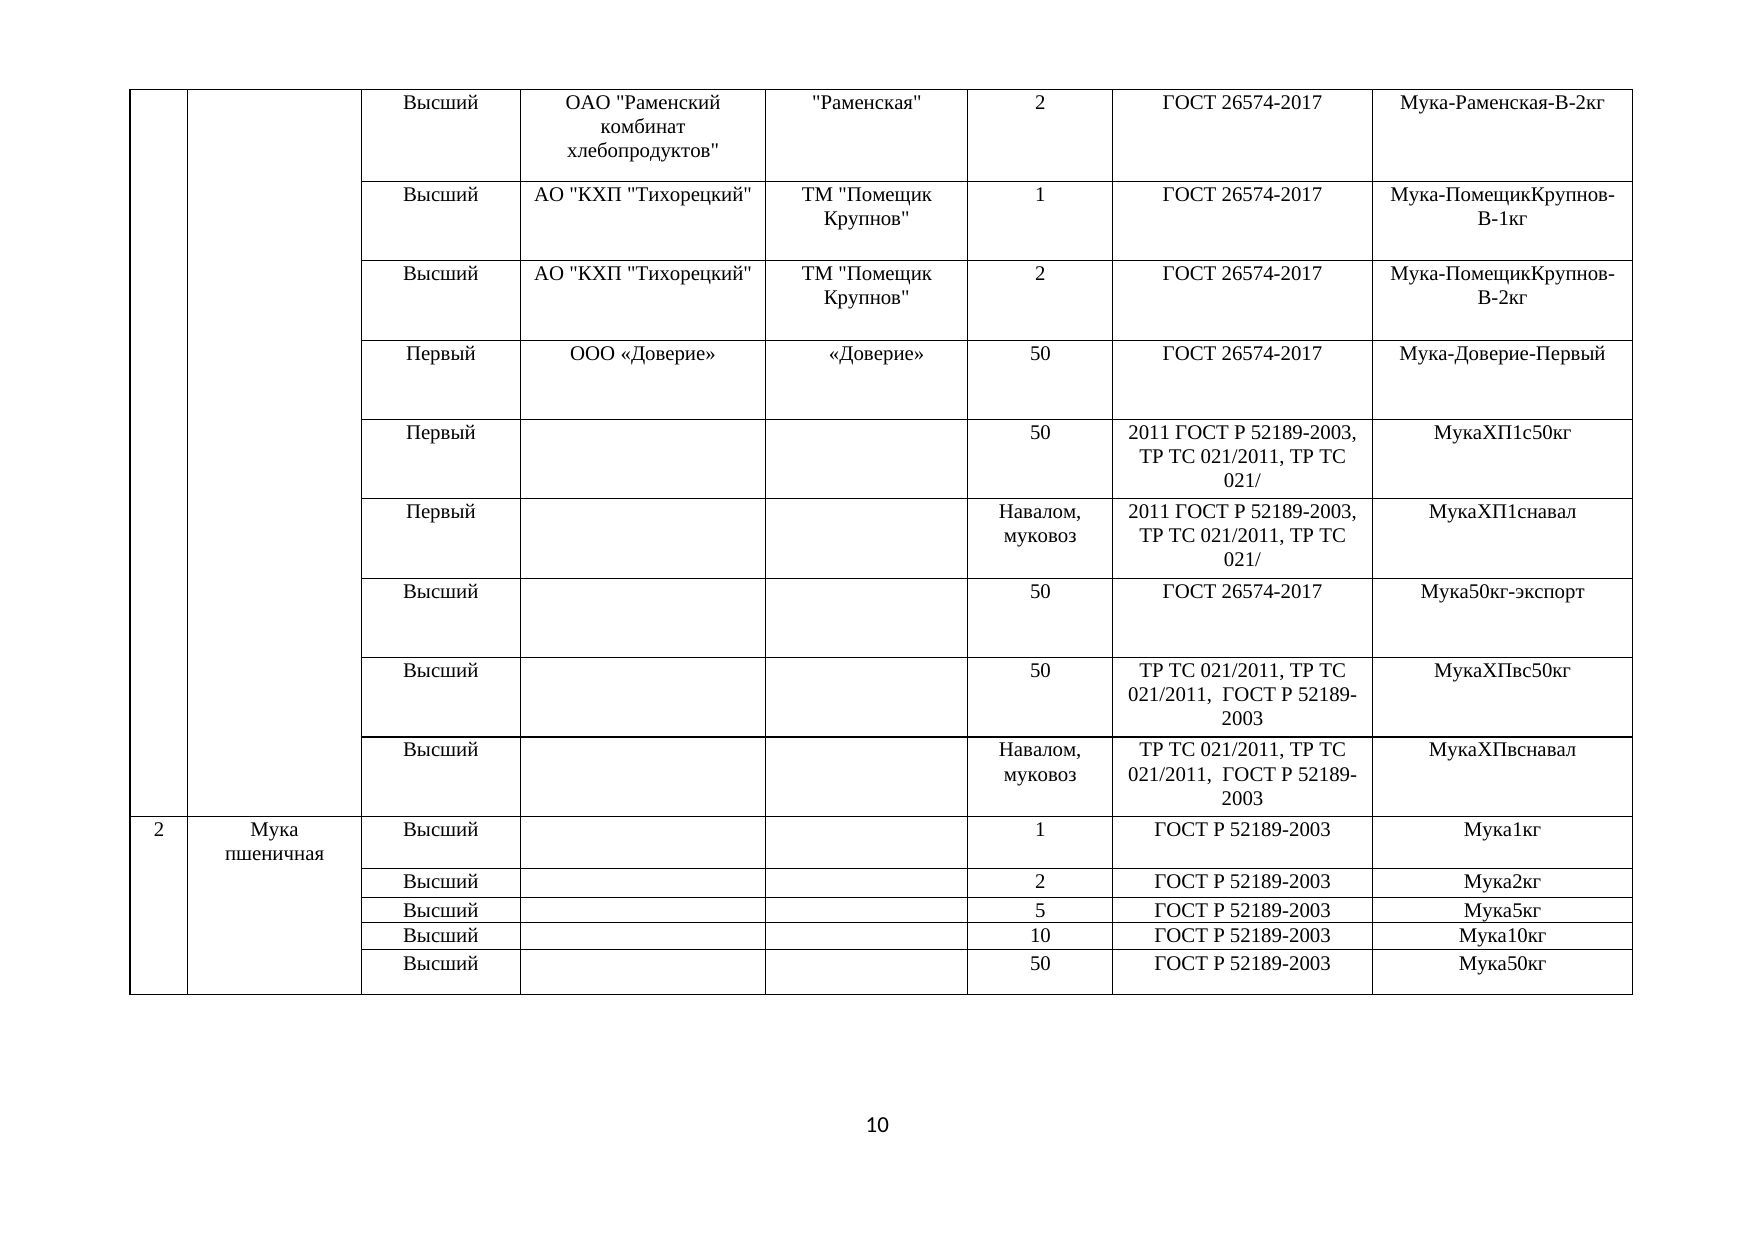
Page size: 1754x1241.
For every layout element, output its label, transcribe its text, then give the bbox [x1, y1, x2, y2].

table_cell Высший [362, 579, 520, 657]
table_cell Мука-ПомещикКрупнов-В-2кг [1373, 261, 1632, 339]
table_cell 5 [968, 898, 1112, 922]
table_cell [521, 950, 765, 994]
table_cell [521, 817, 765, 868]
table_cell 1 [131, 90, 187, 816]
table_cell ГОСТ Р 52189-2003 [1113, 898, 1372, 922]
table_cell [766, 923, 967, 949]
table_cell Мука-Доверие-Первый [1373, 341, 1632, 419]
table_cell [766, 869, 967, 897]
table_cell 2 [968, 869, 1112, 897]
table_cell Высший [362, 261, 520, 339]
table_cell АО "КХП "Тихорецкий" [521, 182, 765, 260]
table_cell 2 [968, 90, 1112, 181]
table_cell Мука пшеничная [188, 817, 361, 994]
table_cell ГОСТ 26574-2017 [1113, 182, 1372, 260]
table_cell ГОСТ 26574-2017 [1113, 579, 1372, 657]
table_cell Мука5кг [1373, 898, 1632, 922]
table_cell [521, 869, 765, 897]
table_cell 2 [131, 817, 187, 994]
table_cell [766, 420, 967, 498]
table_cell ГОСТ 26574-2017 [1113, 341, 1372, 419]
table_cell [766, 817, 967, 868]
table_cell МукаХП1с50кг [1373, 420, 1632, 498]
table_cell Мука-ПомещикКрупнов-В-1кг [1373, 182, 1632, 260]
table_cell Высший [362, 182, 520, 260]
table_cell "Раменская" [766, 90, 967, 181]
table_cell ГОСТ Р 52189-2003 [1113, 950, 1372, 994]
table_cell [521, 499, 765, 578]
table_cell ТМ "Помещик Крупнов" [766, 182, 967, 260]
table_cell [766, 950, 967, 994]
table_cell [766, 579, 967, 657]
table_cell [521, 579, 765, 657]
table_cell [766, 499, 967, 578]
table_cell [766, 658, 967, 736]
table_cell [521, 898, 765, 922]
table_cell ГОСТ Р 52189-2003 [1113, 869, 1372, 897]
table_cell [188, 90, 361, 816]
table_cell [521, 90, 765, 181]
table_cell 50 [968, 420, 1112, 498]
table_cell Высший [362, 738, 520, 816]
table_cell Мука10кг [1373, 923, 1632, 949]
table_cell МукаХП1снавал [1373, 499, 1632, 578]
table_cell [521, 738, 765, 816]
table_cell ГОСТ 26574-2017 [1113, 90, 1372, 181]
table_cell ООО «Доверие» [521, 341, 765, 419]
table_cell 1 [968, 182, 1112, 260]
table_cell 50 [968, 341, 1112, 419]
table_cell 2011 ГОСТ Р 52189-2003, ТР ТС 021/2011, ТР ТС 021/ [1113, 420, 1372, 498]
table_cell Мука50кг-экспорт [1373, 579, 1632, 657]
table_cell 1 [968, 817, 1112, 868]
table_cell Мука50кг [1373, 950, 1632, 994]
table_cell 50 [968, 579, 1112, 657]
table_cell Высший [362, 658, 520, 736]
table_cell Высший [362, 923, 520, 949]
table_cell 2 [968, 261, 1112, 339]
table_cell МукаХПвс50кг [1373, 658, 1632, 736]
table_cell Высший [362, 898, 520, 922]
table_cell Первый [362, 341, 520, 419]
table_cell ТР ТС 021/2011, ТР ТС 021/2011, ГОСТ Р 52189-2003 [1113, 738, 1372, 816]
table_cell 2011 ГОСТ Р 52189-2003, ТР ТС 021/2011, ТР ТС 021/ [1113, 499, 1372, 578]
table_cell ГОСТ 26574-2017 [1113, 261, 1372, 339]
table_cell 50 [968, 658, 1112, 736]
table_cell Высший [362, 869, 520, 897]
table_cell Мука1кг [1373, 817, 1632, 868]
table_cell Высший [362, 817, 520, 868]
table_cell Первый [362, 420, 520, 498]
table_cell [766, 738, 967, 816]
table_cell МукаХПвснавал [1373, 738, 1632, 816]
table_cell 10 [968, 923, 1112, 949]
table_cell Мука2кг [1373, 869, 1632, 897]
table_cell Навалом, муковоз [968, 738, 1112, 816]
table_cell Первый [362, 499, 520, 578]
table_cell «Доверие» [766, 341, 967, 419]
table_cell 50 [968, 950, 1112, 994]
table_cell ТМ "Помещик Крупнов" [766, 261, 967, 339]
table_cell ГОСТ Р 52189-2003 [1113, 817, 1372, 868]
table_cell Мука-Раменская-В-2кг [1373, 90, 1632, 181]
table_cell Навалом, муковоз [968, 499, 1112, 578]
table_cell ГОСТ Р 52189-2003 [1113, 923, 1372, 949]
table_cell Высший [362, 90, 520, 181]
table_cell АО "КХП "Тихорецкий" [521, 261, 765, 339]
table_cell [521, 658, 765, 736]
table_cell [766, 898, 967, 922]
table_cell Высший [362, 950, 520, 994]
table_cell [521, 923, 765, 949]
table_cell [521, 420, 765, 498]
table_cell ТР ТС 021/2011, ТР ТС 021/2011, ГОСТ Р 52189-2003 [1113, 658, 1372, 736]
